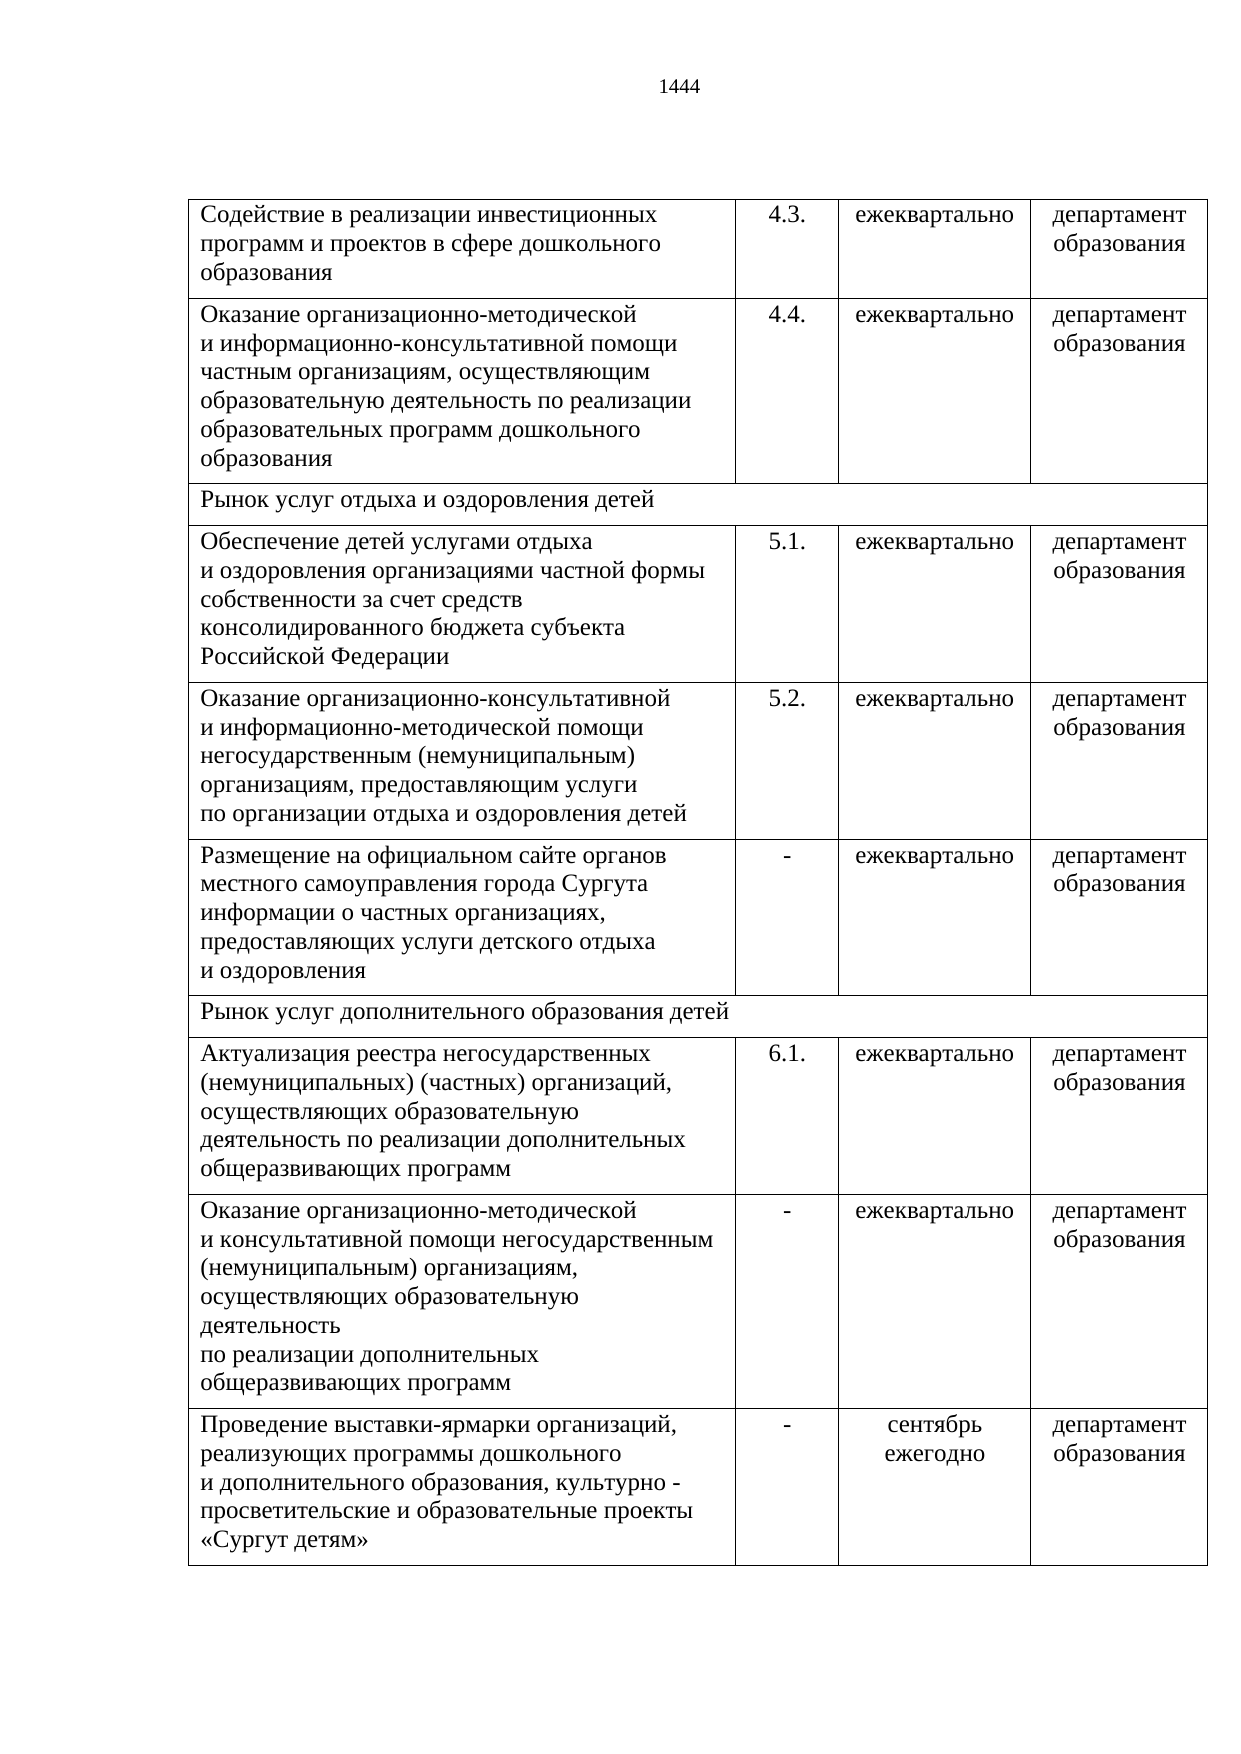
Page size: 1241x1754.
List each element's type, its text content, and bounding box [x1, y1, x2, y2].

table_cell Оказание организационно-консультативной и информационно-методической помощи негосударственным (немуниципальным) организациям, предоставляющим услуги по организации отдыха и оздоровления детей [189, 683, 735, 839]
table_cell Размещение на официальном сайте органов местного самоуправления города Сургута информации о частных организациях, предоставляющих услуги детского отдыха и оздоровления [189, 840, 735, 995]
table_cell ежеквартально [839, 840, 1030, 995]
table_cell ежеквартально [839, 1195, 1030, 1408]
table_header ежеквартально [839, 200, 1030, 298]
table_cell департамент образования [1031, 1195, 1207, 1408]
table_cell 5.1. [736, 526, 838, 682]
table_cell - [736, 1409, 838, 1565]
table_cell департамент образования [1031, 299, 1207, 483]
table_cell ежеквартально [839, 526, 1030, 682]
table_cell департамент образования [1031, 1409, 1207, 1565]
table_cell департамент образования [1031, 683, 1207, 839]
table_header 4.3. [736, 200, 838, 298]
table_cell 4.4. [736, 299, 838, 483]
table_cell департамент образования [1031, 840, 1207, 995]
table_header департамент образования [1031, 200, 1207, 298]
table_cell департамент образования [1031, 1038, 1207, 1194]
table_cell Актуализация реестра негосударственных (немуниципальных) (частных) организаций, осуществляющих образовательную деятельность по реализации дополнительных общеразвивающих программ [189, 1038, 735, 1194]
table_cell ежеквартально [839, 1038, 1030, 1194]
table_header Содействие в реализации инвестиционных программ и проектов в сфере дошкольного образования [189, 200, 735, 298]
table_cell департамент образования [1031, 526, 1207, 682]
table_cell Оказание организационно-методической и консультативной помощи негосударственным (немуниципальным) организациям, осуществляющих образовательную деятельность по реализации дополнительных общеразвивающих программ [189, 1195, 735, 1408]
table_cell - [736, 840, 838, 995]
table_cell Рынок услуг отдыха и оздоровления детей [189, 484, 1207, 525]
table_cell Оказание организационно-методической и информационно-консультативной помощи частным организациям, осуществляющим образовательную деятельность по реализации образовательных программ дошкольного образования [189, 299, 735, 483]
table_cell ежеквартально [839, 299, 1030, 483]
table_cell - [736, 1195, 838, 1408]
table_cell 5.2. [736, 683, 838, 839]
table_cell Проведение выставки-ярмарки организаций, реализующих программы дошкольного и дополнительного образования, культурно - просветительские и образовательные проекты «Сургут детям» [189, 1409, 735, 1565]
table_cell сентябрь ежегодно [839, 1409, 1030, 1565]
table_cell ежеквартально [839, 683, 1030, 839]
table_cell 6.1. [736, 1038, 838, 1194]
table_cell Рынок услуг дополнительного образования детей [189, 996, 1207, 1037]
table_cell Обеспечение детей услугами отдыха и оздоровления организациями частной формы собственности за счет средств консолидированного бюджета субъекта Российской Федерации [189, 526, 735, 682]
